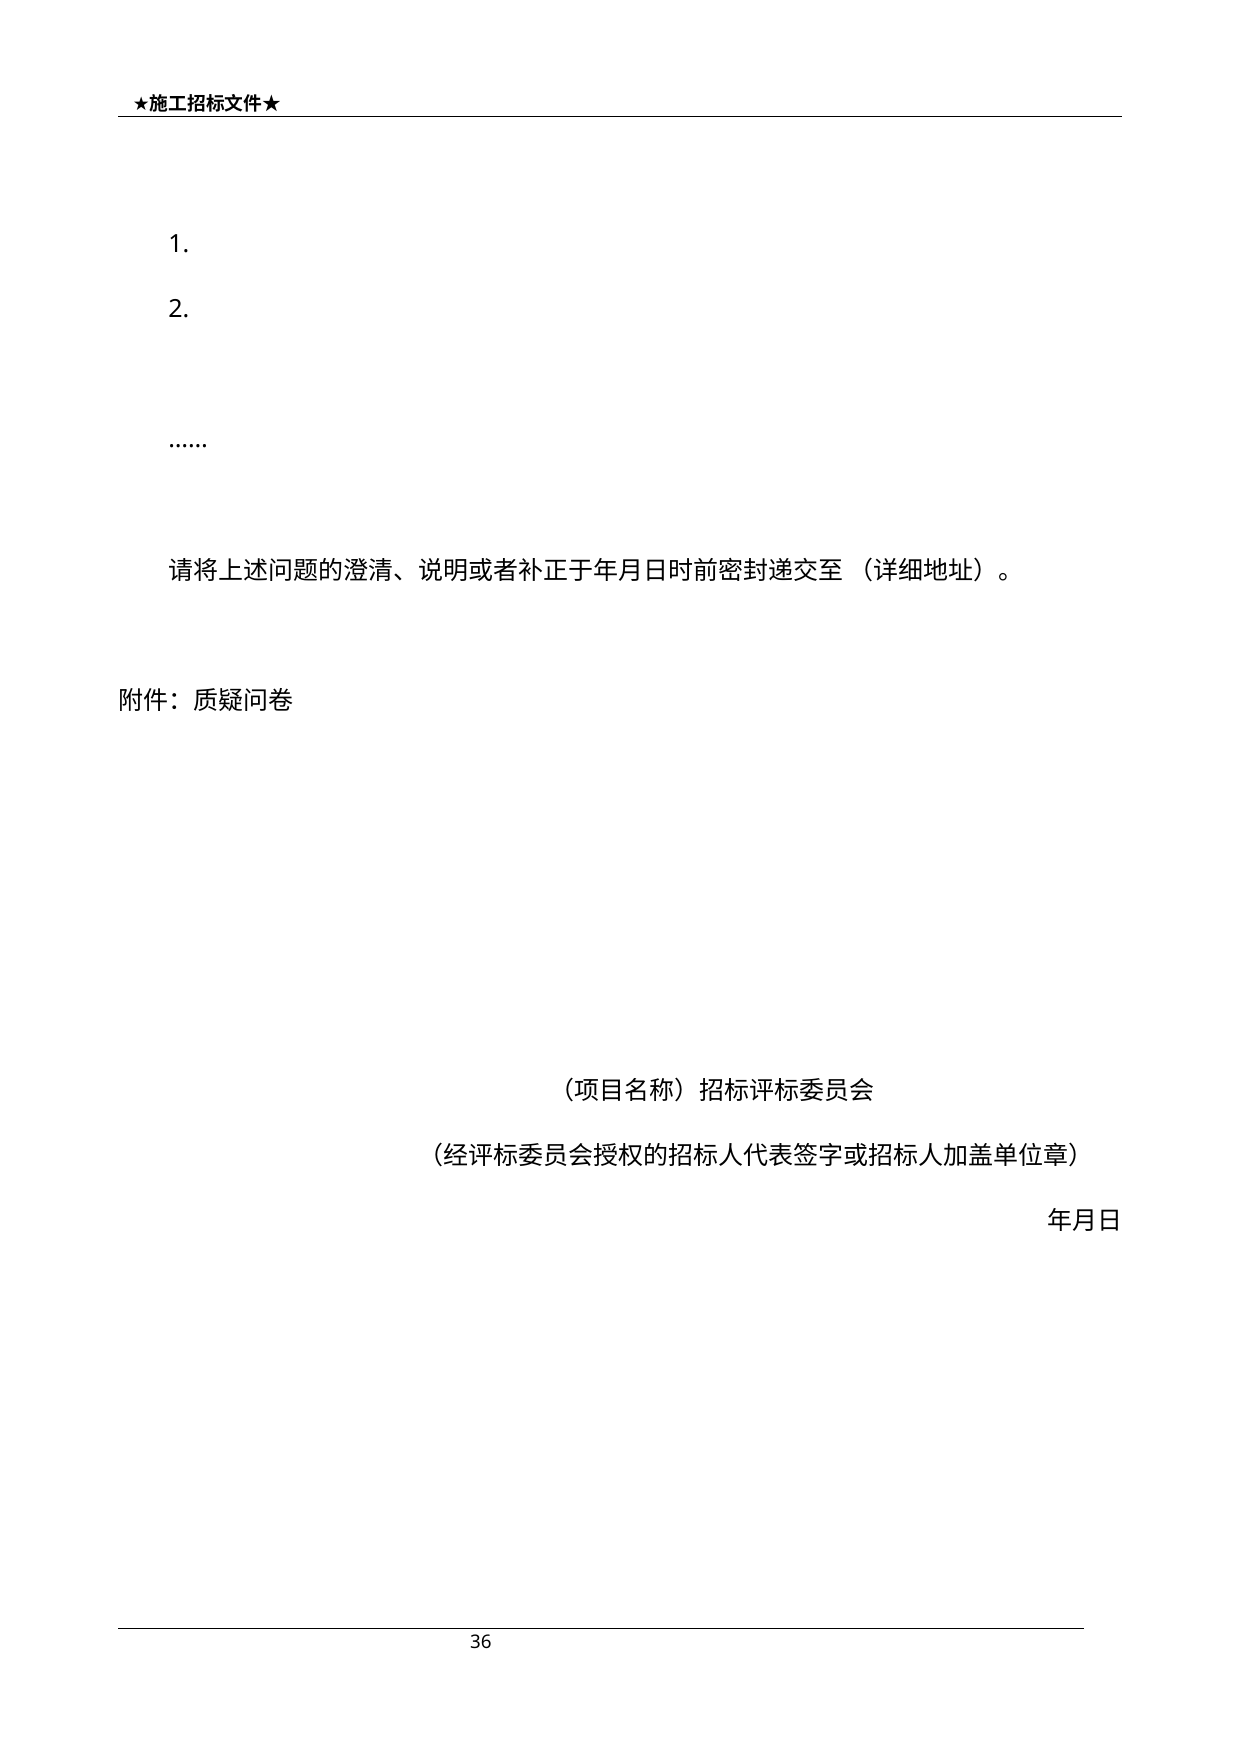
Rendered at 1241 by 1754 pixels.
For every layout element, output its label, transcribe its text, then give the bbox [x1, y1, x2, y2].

text 2. [118, 276, 1122, 341]
text 年月日 [118, 1186, 1122, 1251]
text …… [118, 406, 1122, 471]
text （经评标委员会授权的招标人代表签字或招标人加盖单位章） [118, 1121, 1122, 1186]
text 1. [118, 211, 1122, 276]
text （项目名称）招标评标委员会 [118, 1056, 1122, 1121]
text 请将上述问题的澄清、说明或者补正于年月日时前密封递交至 （详细地址）。 [118, 536, 1122, 601]
text 附件：质疑问卷 [118, 666, 1122, 731]
